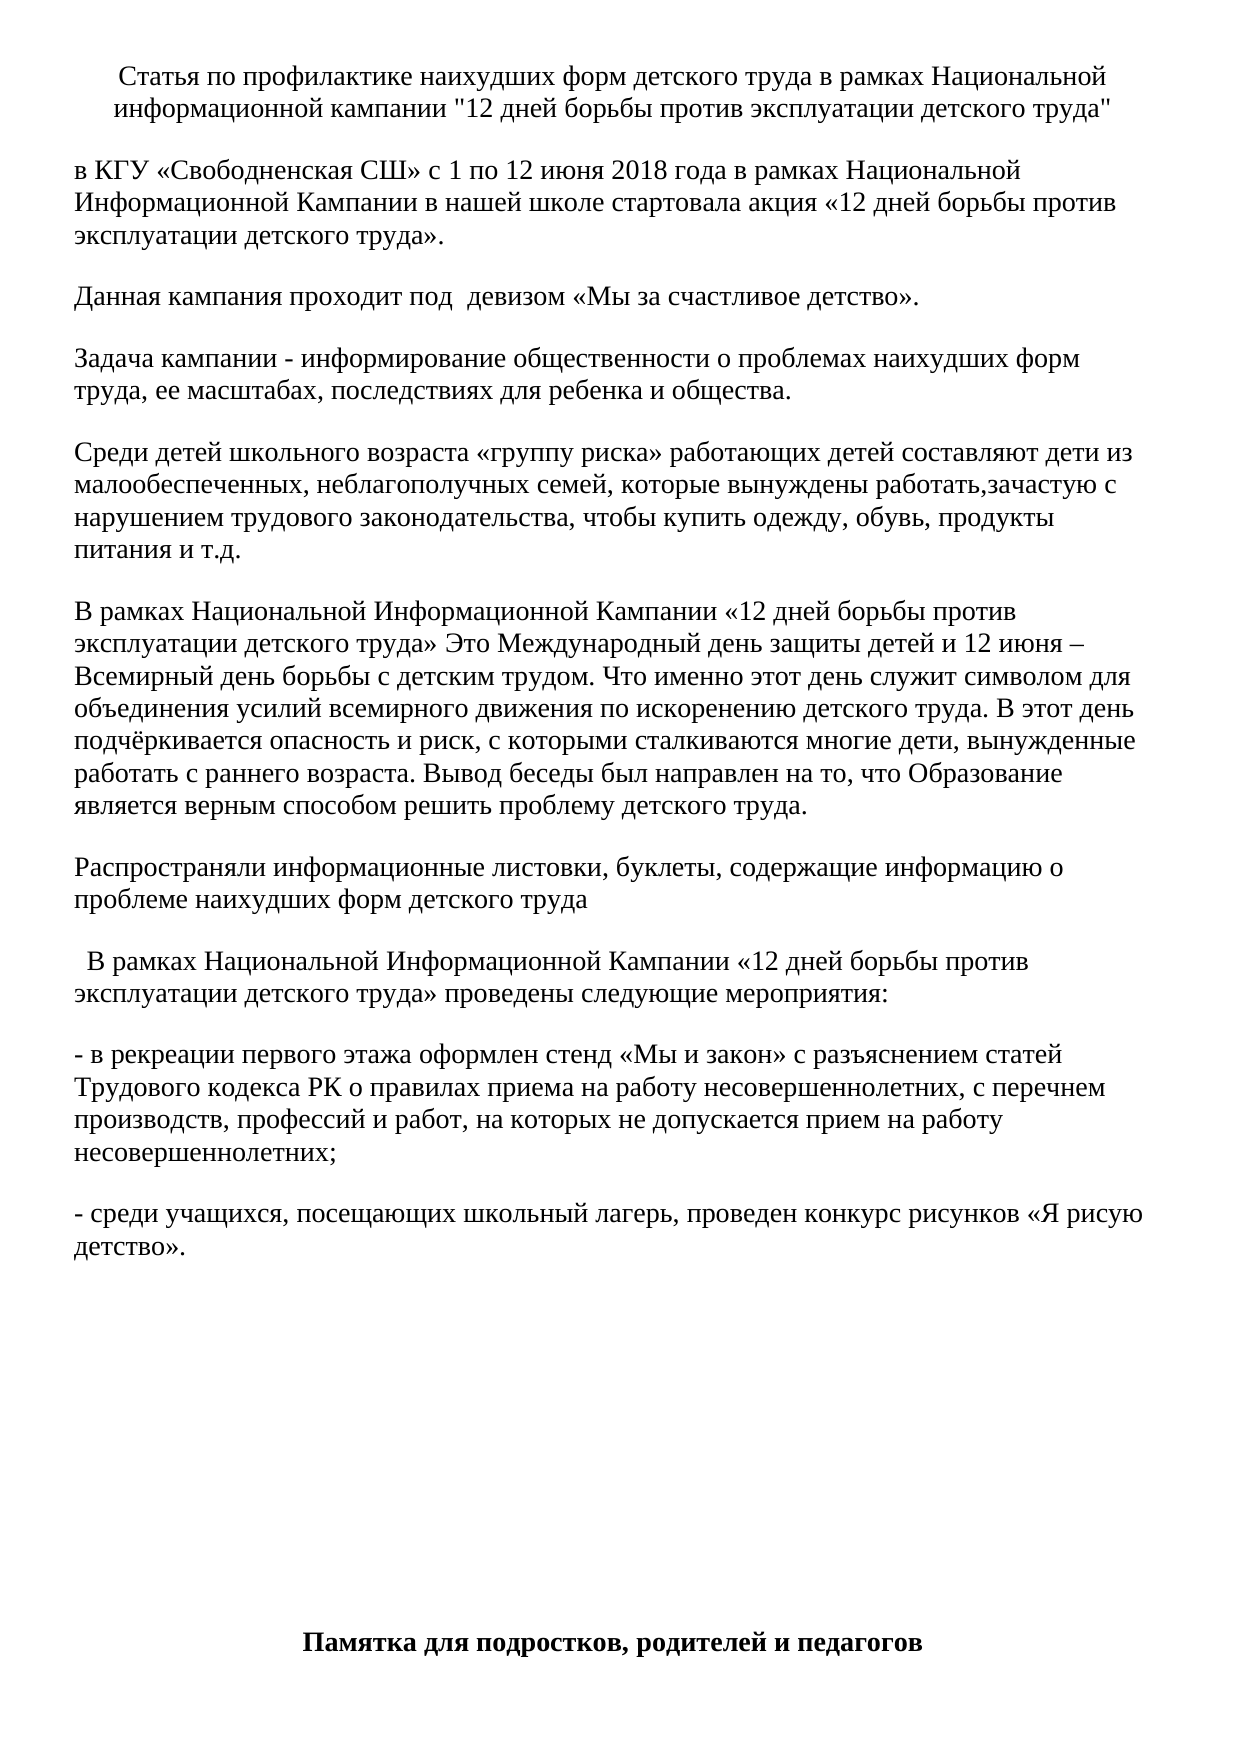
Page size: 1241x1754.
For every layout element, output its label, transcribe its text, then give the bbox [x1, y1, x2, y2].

text В рамках Национальной Информационной Кампании «12 дней борьбы против эксплуатации детского труда» Это Международный день защиты детей и 12 июня – Всемирный день борьбы с детским трудом. Что именно этот день служит символом для объединения усилий всемирного движения по искоренению детского труда. В этот день подчёркивается опасность и риск, с которыми сталкиваются многие дети, вынужденные работать с раннего возраста. Вывод беседы был направлен на то, что Образование является верным способом решить проблему детского труда. [74, 594, 1152, 821]
text Среди детей школьного возраста «группу риска» работающих детей составляют дети из малообеспеченных, неблагополучных семей, которые вынуждены работать,зачастую с нарушением трудового законодательства, чтобы купить одежду, обувь, продукты питания и т.д. [74, 435, 1152, 564]
text Статья по профилактике наихудших форм детского труда в рамках Национальной информационной кампании "12 дней борьбы против эксплуатации детского труда" [74, 59, 1152, 124]
text Памятка для подростков, родителей и педагогов [74, 1625, 1152, 1658]
text - в рекреации первого этажа оформлен стенд «Мы и закон» с разъяснением статей Трудового кодекса РК о правилах приема на работу несовершеннолетних, с перечнем производств, профессий и работ, на которых не допускается прием на работу несовершеннолетних; [74, 1038, 1152, 1167]
text - среди учащихся, посещающих школьный лагерь, проведен конкурс рисунков «Я рисую детство». [74, 1196, 1152, 1261]
text Распространяли информационные листовки, буклеты, содержащие информацию о проблеме наихудших форм детского труда [74, 850, 1152, 914]
text Задача кампании - информирование общественности о проблемах наихудших форм труда, ее масштабах, последствиях для ребенка и общества. [74, 341, 1152, 406]
text Данная кампания проходит под девизом «Мы за счастливое детство». [74, 279, 1152, 312]
text В рамках Национальной Информационной Кампании «12 дней борьбы против эксплуатации детского труда» проведены следующие мероприятия: [74, 944, 1152, 1008]
text в КГУ «Свободненская СШ» с 1 по 12 июня 2018 года в рамках Национальной Информационной Кампании в нашей школе стартовала акция «12 дней борьбы против эксплуатации детского труда». [74, 153, 1152, 250]
